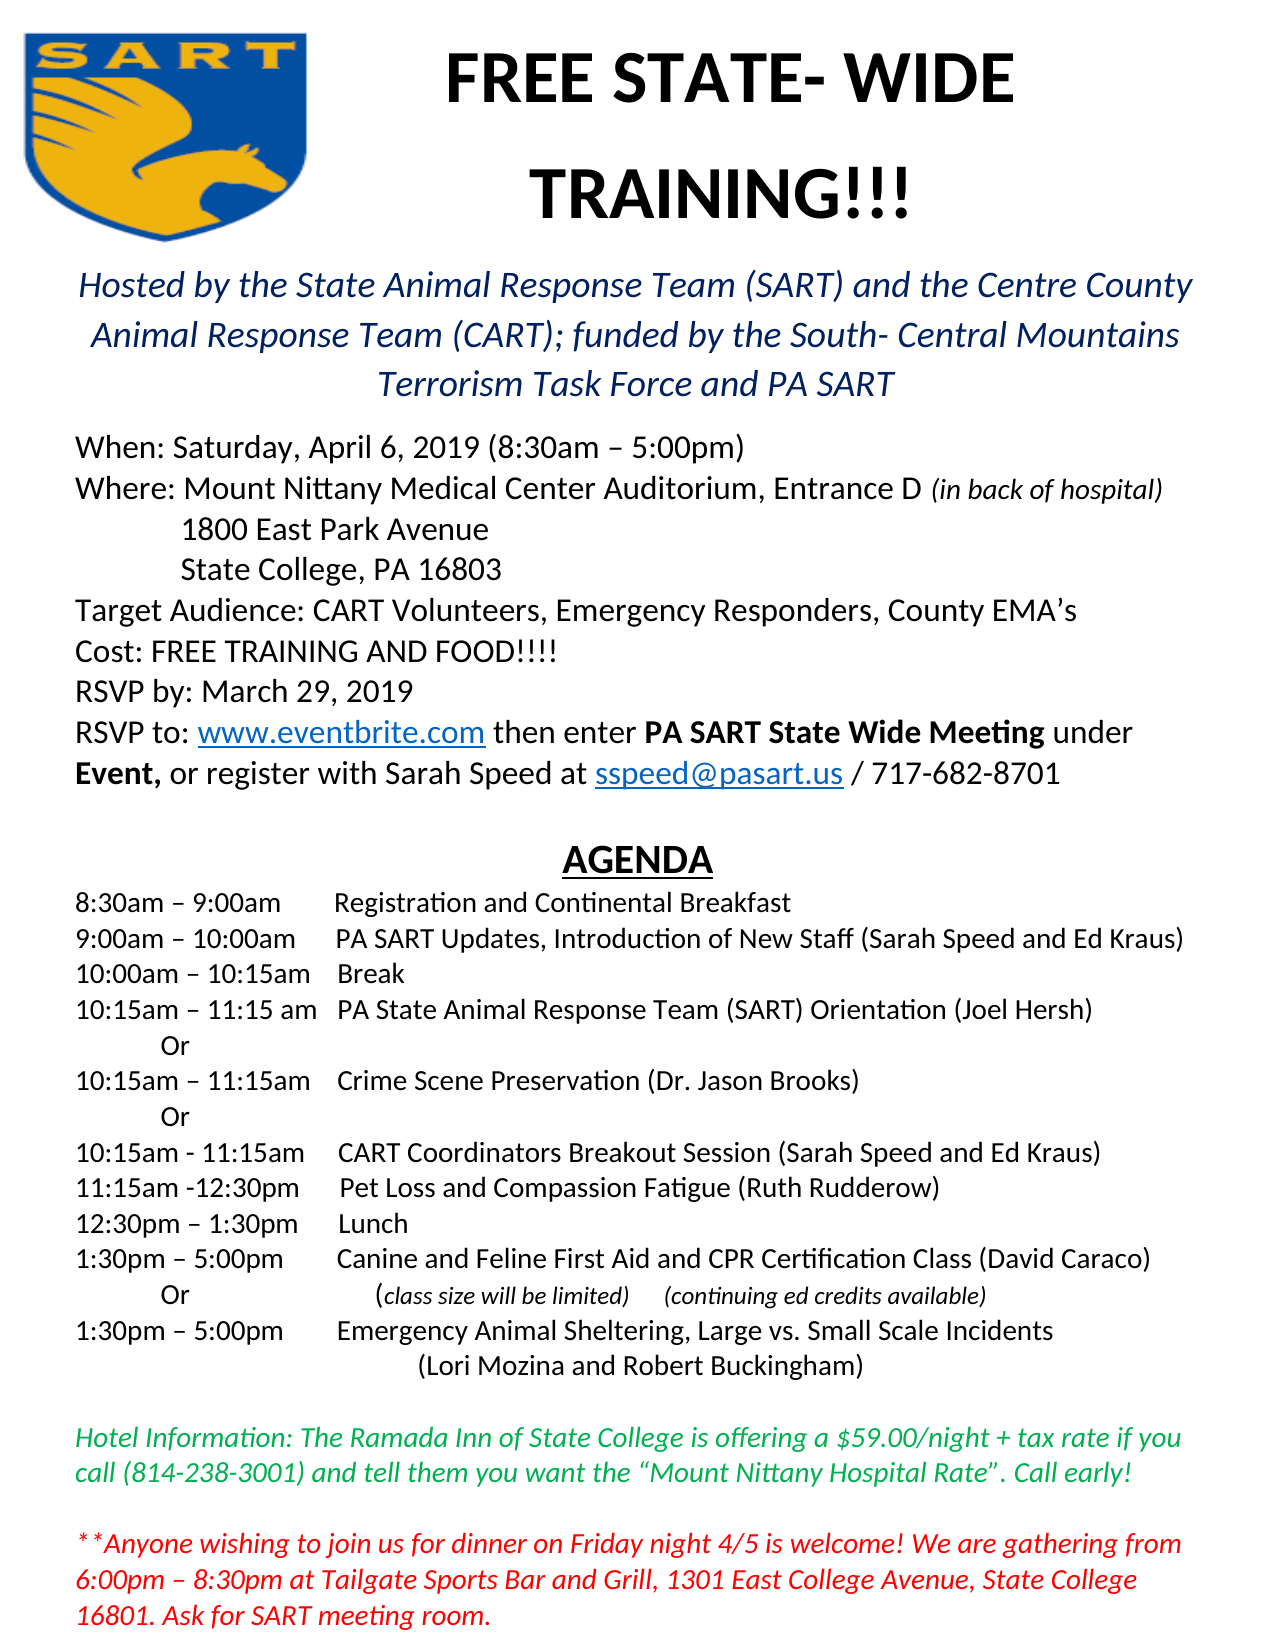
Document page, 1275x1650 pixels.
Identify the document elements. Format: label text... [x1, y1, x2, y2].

text 1800 East Park Avenue [75, 508, 1200, 548]
text State College, PA 16803 [75, 548, 1200, 589]
text Cost: FREE TRAINING AND FOOD!!!! [75, 630, 1200, 671]
text Hotel Information: The Ramada Inn of State College is offering a $59.00/night + tax rate if you call (814-238-3001) and tell them you want the “Mount Nittany Hospital Rate”. Call early! [75, 1419, 1200, 1490]
text 12:30pm – 1:30pm Lunch [75, 1205, 1200, 1241]
text Or [75, 1027, 1200, 1062]
text 10:15am – 11:15 am PA State Animal Response Team (SART) Orientation (Joel Hersh) [75, 991, 1200, 1027]
text RSVP by: March 29, 2019 [75, 671, 1200, 711]
text When: Saturday, April 6, 2019 (8:30am – 5:00pm) [75, 426, 1200, 467]
text AGENDA [75, 833, 1200, 884]
text FREE STATE- WIDE [75, 30, 1200, 122]
text Where: Mount Nittany Medical Center Auditorium, Entrance D (in back of hospital) [75, 467, 1200, 508]
text **Anyone wishing to join us for dinner on Friday night 4/5 is welcome! We are gathering from 6:00pm – 8:30pm at Tailgate Sports Bar and Grill, 1301 East College Avenue, State College 16801. Ask for SART meeting room. [75, 1526, 1200, 1632]
text 10:00am – 10:15am Break [75, 956, 1200, 991]
text Target Audience: CART Volunteers, Emergency Responders, County EMA’s [75, 589, 1200, 630]
text 1:30pm – 5:00pm Canine and Feline First Aid and CPR Certification Class (David Caraco) [75, 1241, 1200, 1276]
text TRAINING!!! [75, 146, 1200, 237]
text 1:30pm – 5:00pm Emergency Animal Sheltering, Large vs. Small Scale Incidents [75, 1312, 1200, 1347]
text 11:15am -12:30pm Pet Loss and Compassion Fatigue (Ruth Rudderow) [75, 1169, 1200, 1205]
text 9:00am – 10:00am PA SART Updates, Introduction of New Staff (Sarah Speed and Ed Kraus) [75, 920, 1200, 956]
text 10:15am – 11:15am Crime Scene Preservation (Dr. Jason Brooks) [75, 1062, 1200, 1098]
text 10:15am - 11:15am CART Coordinators Breakout Session (Sarah Speed and Ed Kraus) [75, 1134, 1200, 1169]
picture [20, 31, 311, 247]
text (Lori Mozina and Robert Buckingham) [75, 1347, 1200, 1383]
text Or [75, 1098, 1200, 1134]
text Or (class size will be limited) (continuing ed credits available) [75, 1276, 1200, 1312]
text RSVP to: www.eventbrite.com then enter PA SART State Wide Meeting under Event, or register with Sarah Speed at sspeed@pasart.us / 717-682-8701 [75, 711, 1200, 793]
text Hosted by the State Animal Response Team (SART) and the Centre County Animal Response Team (CART); funded by the South- Central Mountains Terrorism Task Force and PA SART [75, 261, 1200, 406]
text 8:30am – 9:00am Registration and Continental Breakfast [75, 884, 1200, 920]
